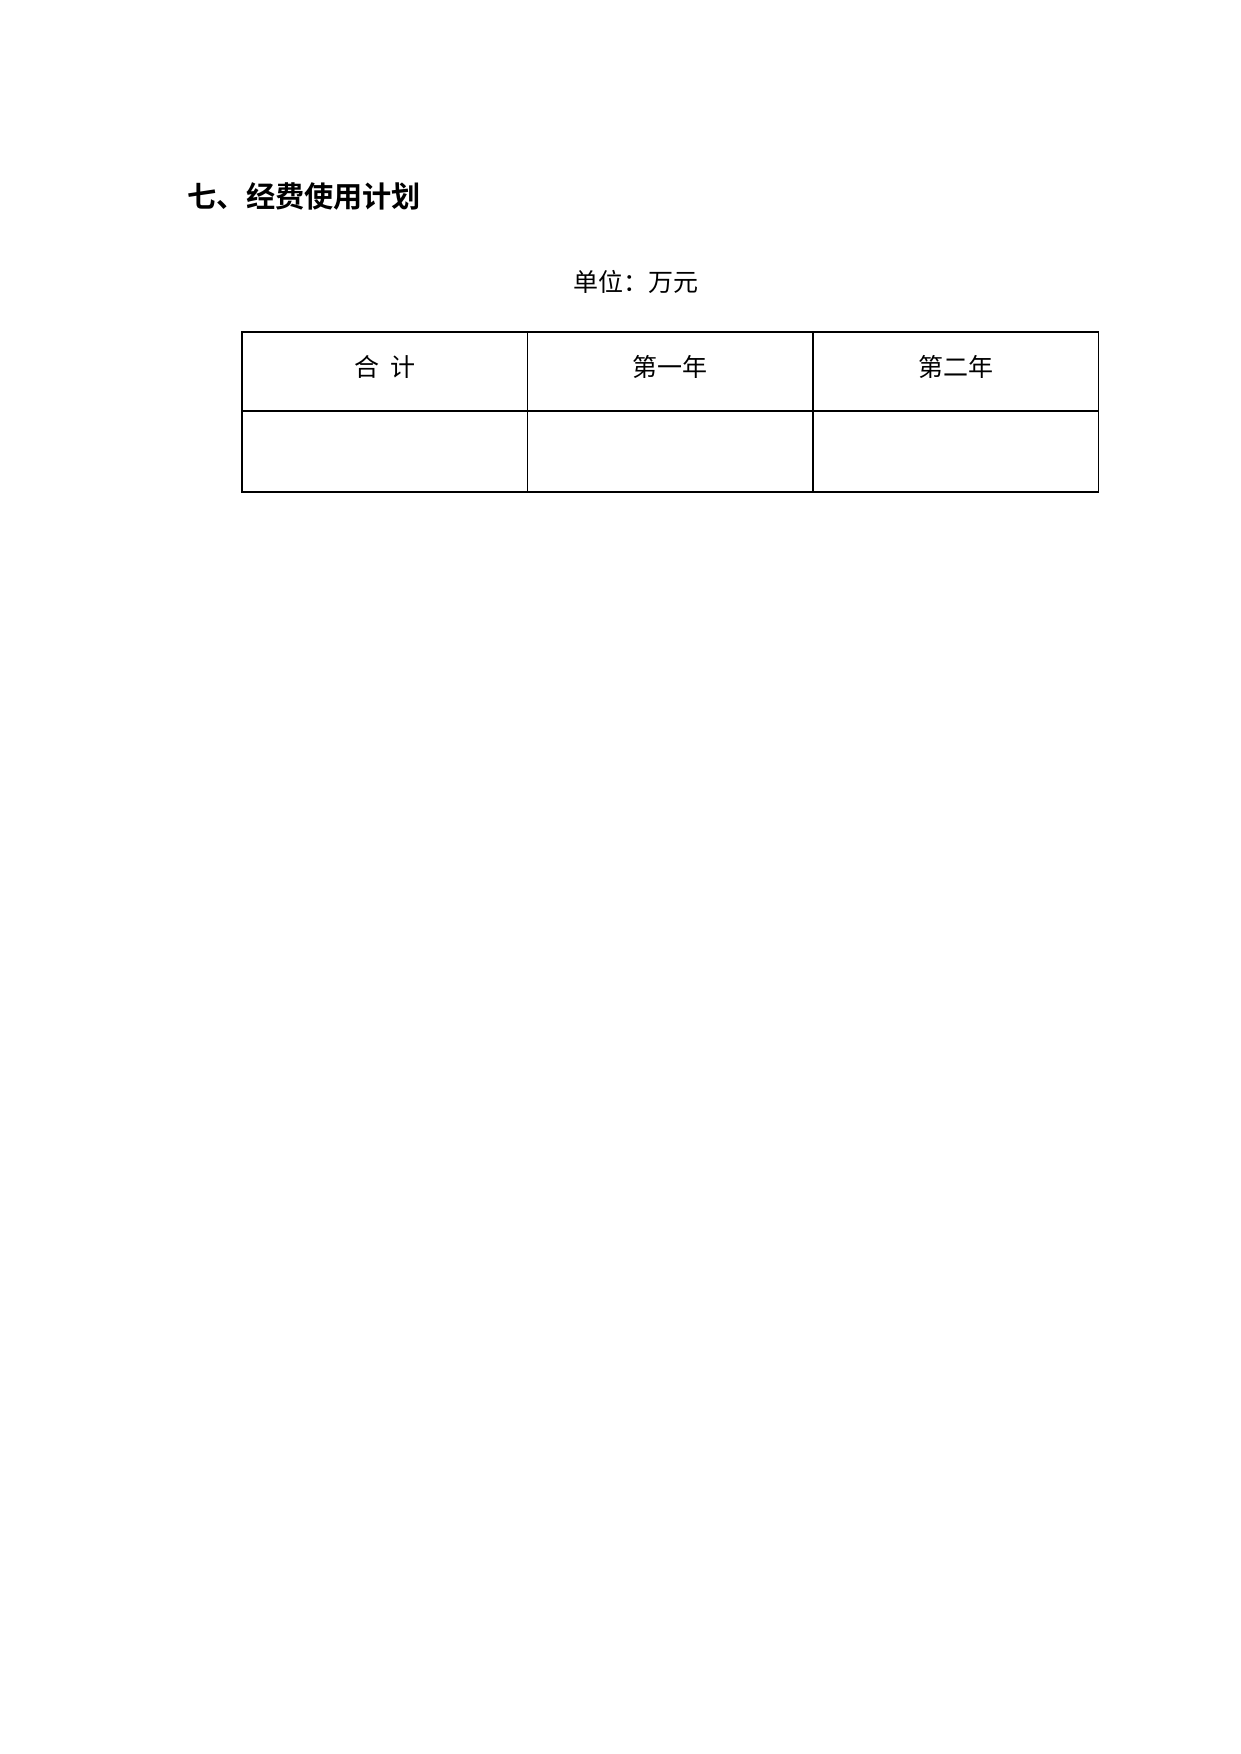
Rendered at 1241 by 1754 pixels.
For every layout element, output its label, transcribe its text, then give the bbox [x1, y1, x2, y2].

table_cell [528, 412, 812, 491]
table_header 第一年 [528, 333, 812, 410]
text 七、经费使用计划 [187, 162, 1053, 227]
table_header 第二年 [814, 333, 1098, 410]
table_cell [814, 412, 1098, 491]
table_header 合 计 [243, 333, 527, 410]
table_cell [243, 412, 527, 491]
text 单位：万元 [187, 248, 1053, 313]
